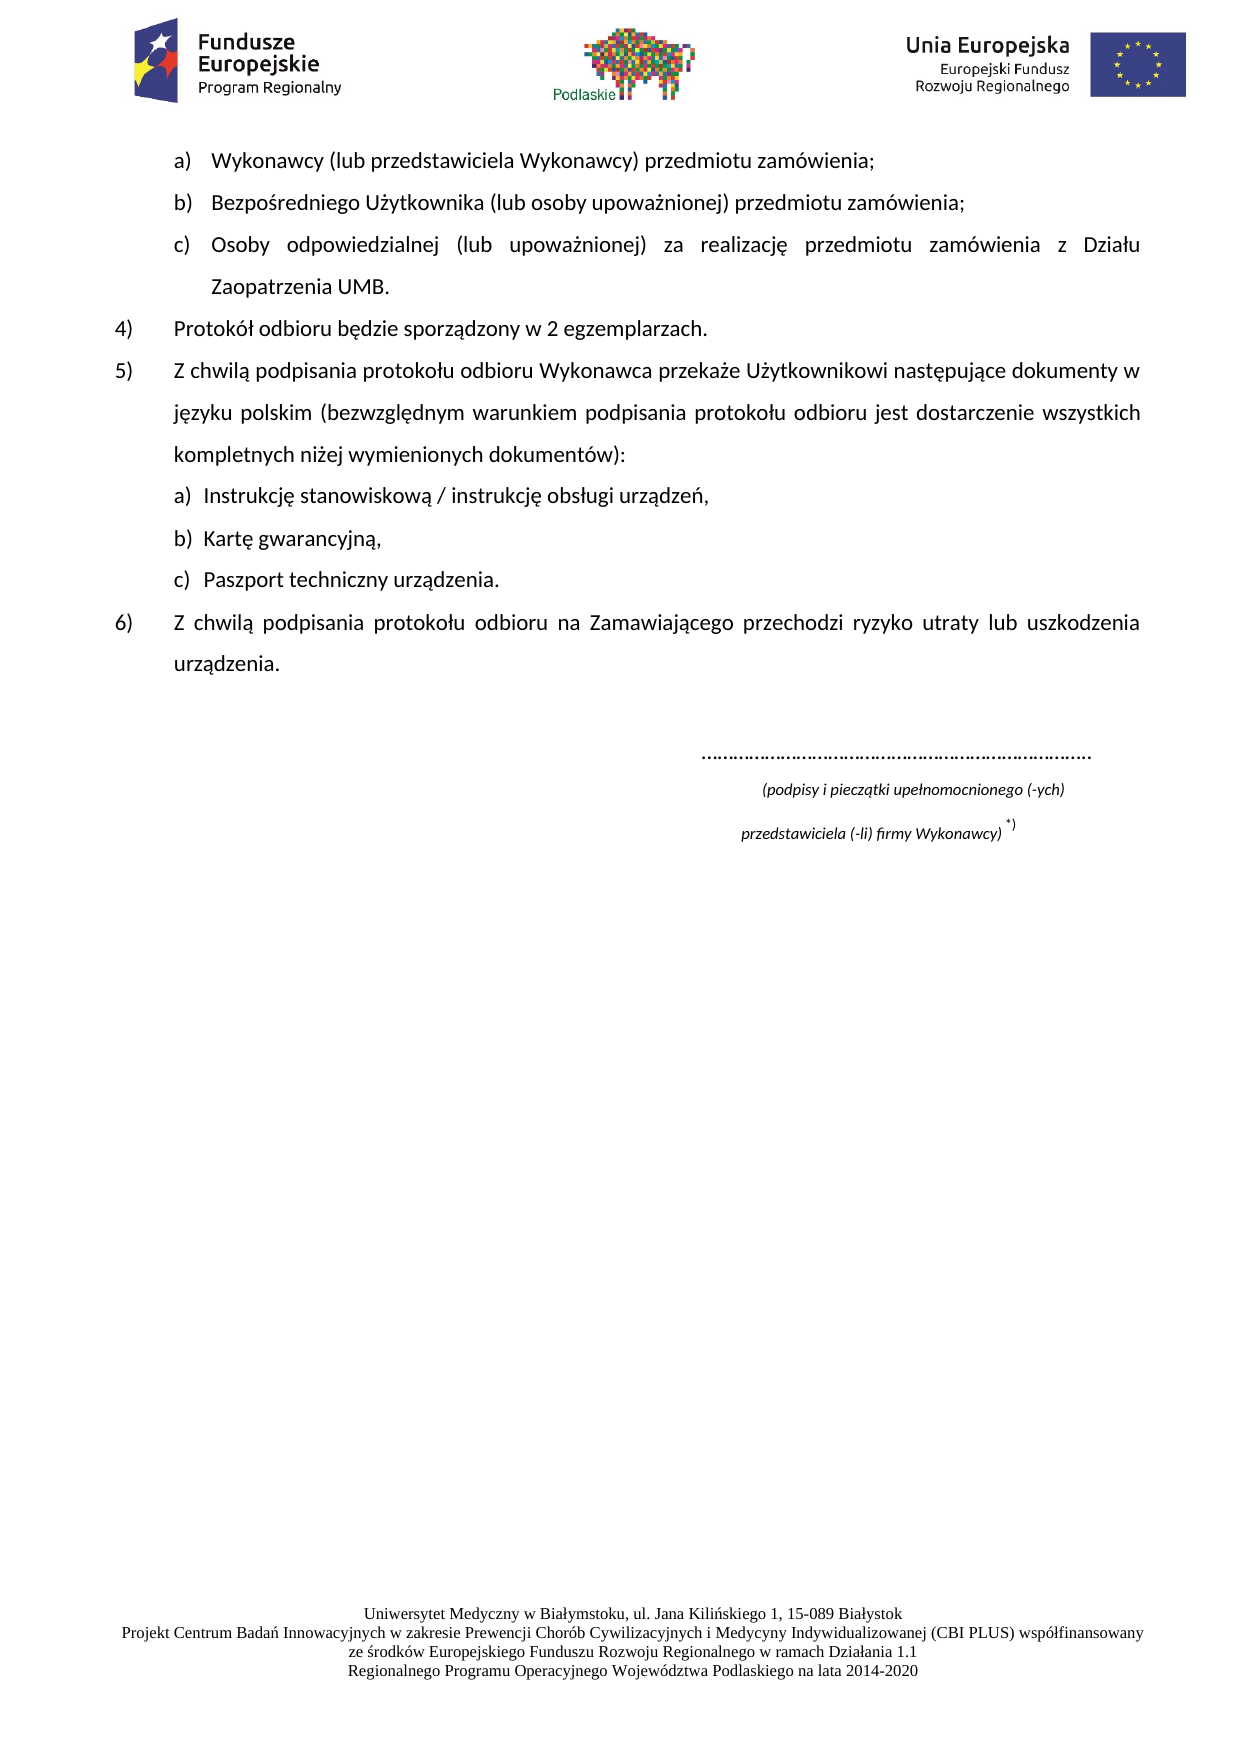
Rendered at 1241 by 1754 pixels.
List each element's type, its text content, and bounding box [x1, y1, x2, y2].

list Wykonawcy (lub przedstawiciela Wykonawcy) przedmiotu zamówienia; [174, 146, 1142, 174]
list Z chwilą podpisania protokołu odbioru Wykonawca przekaże Użytkownikowi następujące dokumenty w języku polskim (bezwzględnym warunkiem podpisania protokołu odbioru jest dostarczenie wszystkich kompletnych niżej wymienionych dokumentów): [114, 356, 1142, 468]
list Protokół odbioru będzie sporządzony w 2 egzemplarzach. [114, 314, 1142, 342]
text ……………………………………………………………….. [114, 737, 1151, 765]
list Osoby odpowiedzialnej (lub upoważnionej) za realizację przedmiotu zamówienia z Działu Zaopatrzenia UMB. [174, 230, 1142, 300]
text (podpisy i pieczątki upełnomocnionego (-ych) przedstawiciela (-li) firmy Wykonawcy) *) [114, 779, 1151, 845]
list Paszport techniczny urządzenia. [174, 566, 1142, 594]
list Z chwilą podpisania protokołu odbioru na Zamawiającego przechodzi ryzyko utraty lub uszkodzenia urządzenia. [114, 608, 1142, 678]
list Bezpośredniego Użytkownika (lub osoby upoważnionej) przedmiotu zamówienia; [174, 188, 1142, 216]
text b) Kartę gwarancyjną, [174, 524, 1142, 552]
picture [126, 15, 1191, 111]
text a) Instrukcję stanowiskową / instrukcję obsługi urządzeń, [174, 482, 1142, 510]
